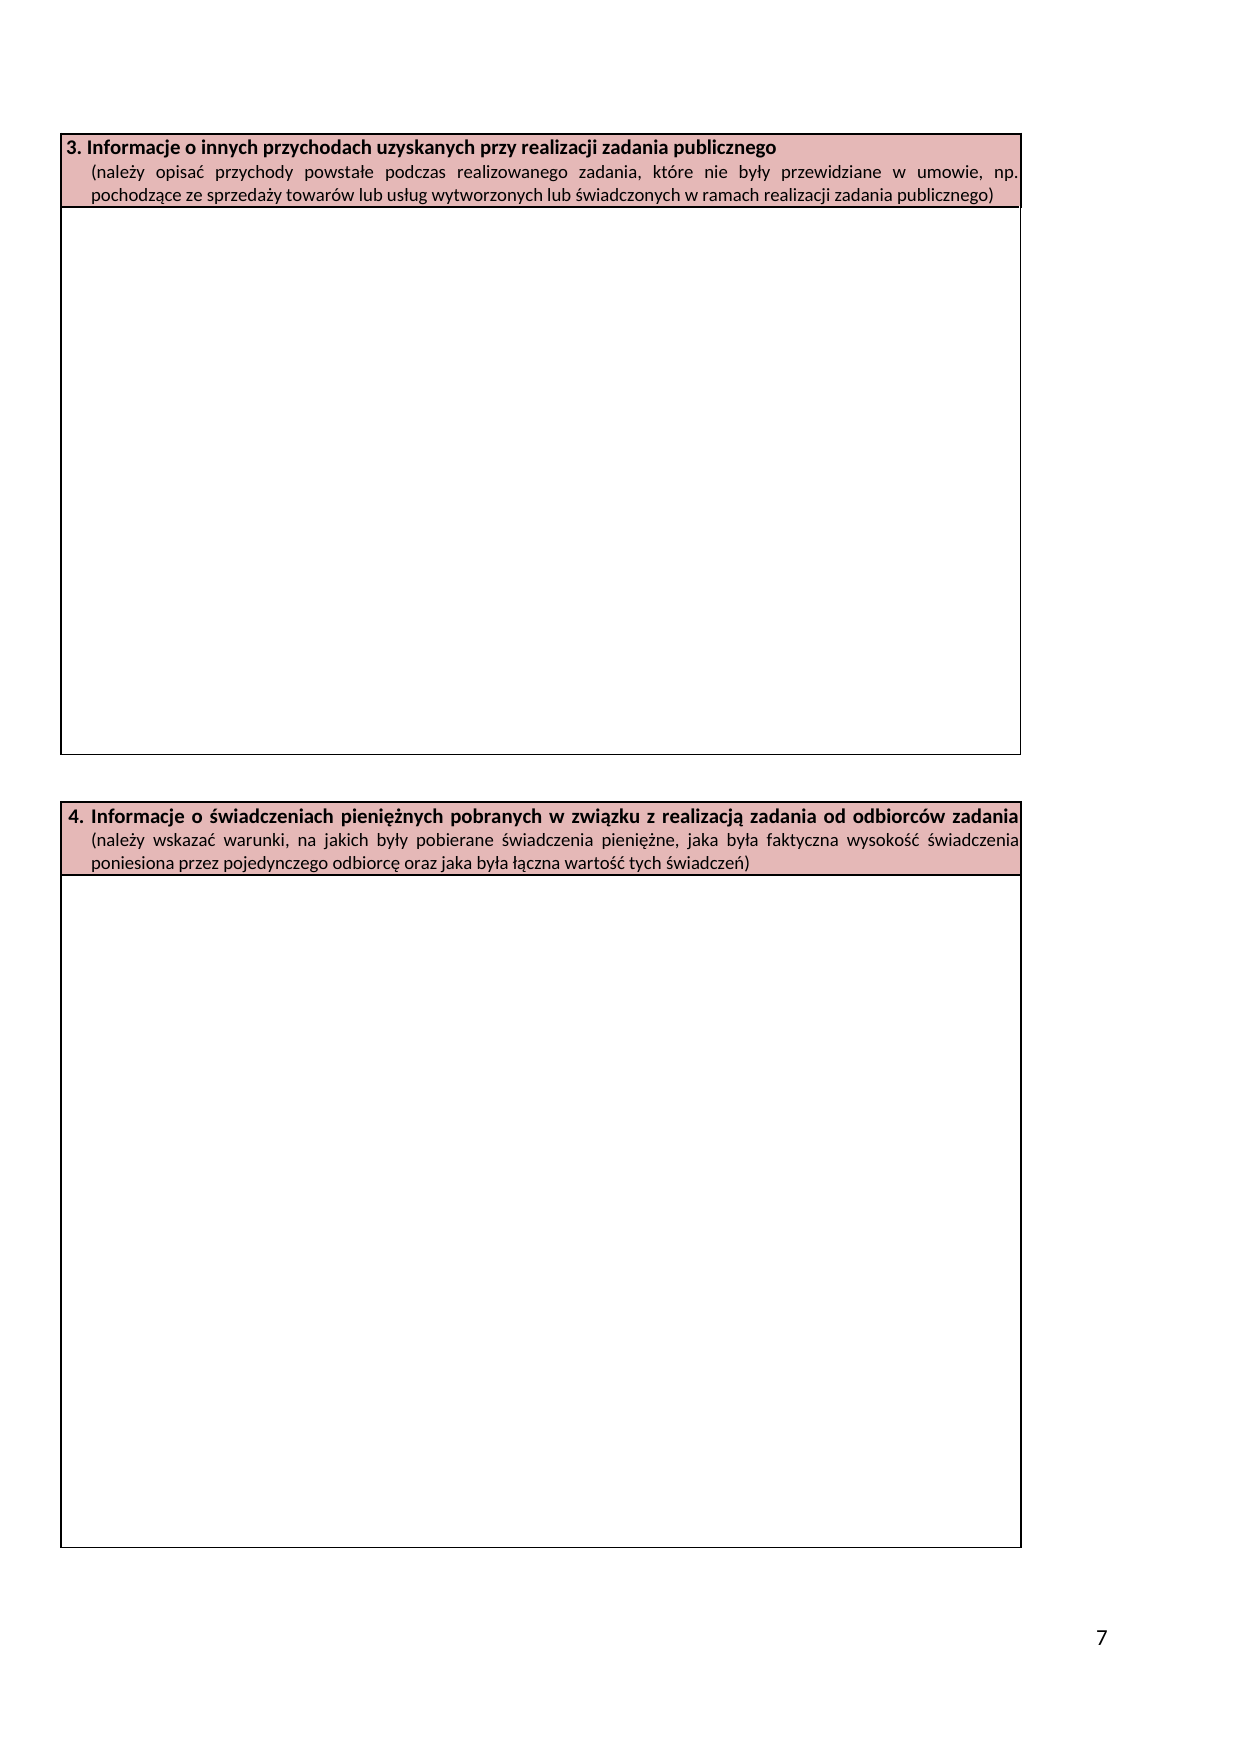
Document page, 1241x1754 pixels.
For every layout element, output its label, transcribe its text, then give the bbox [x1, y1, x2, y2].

table_cell [62, 206, 1020, 754]
table_cell [62, 876, 1020, 1547]
table_header 4. Informacje o świadczeniach pieniężnych pobranych w związku z realizacją zadania od odbiorców zadania (należy wskazać warunki, na jakich były pobierane świadczenia pieniężne, jaka była faktyczna wysokość świadczenia poniesiona przez pojedynczego odbiorcę oraz jaka była łączna wartość tych świadczeń) [62, 803, 1020, 874]
table_header 3. Informacje o innych przychodach uzyskanych przy realizacji zadania publicznego (należy opisać przychody powstałe podczas realizowanego zadania, które nie były przewidziane w umowie, np. pochodzące ze sprzedaży towarów lub usług wytworzonych lub świadczonych w ramach realizacji zadania publicznego) [62, 135, 1020, 206]
